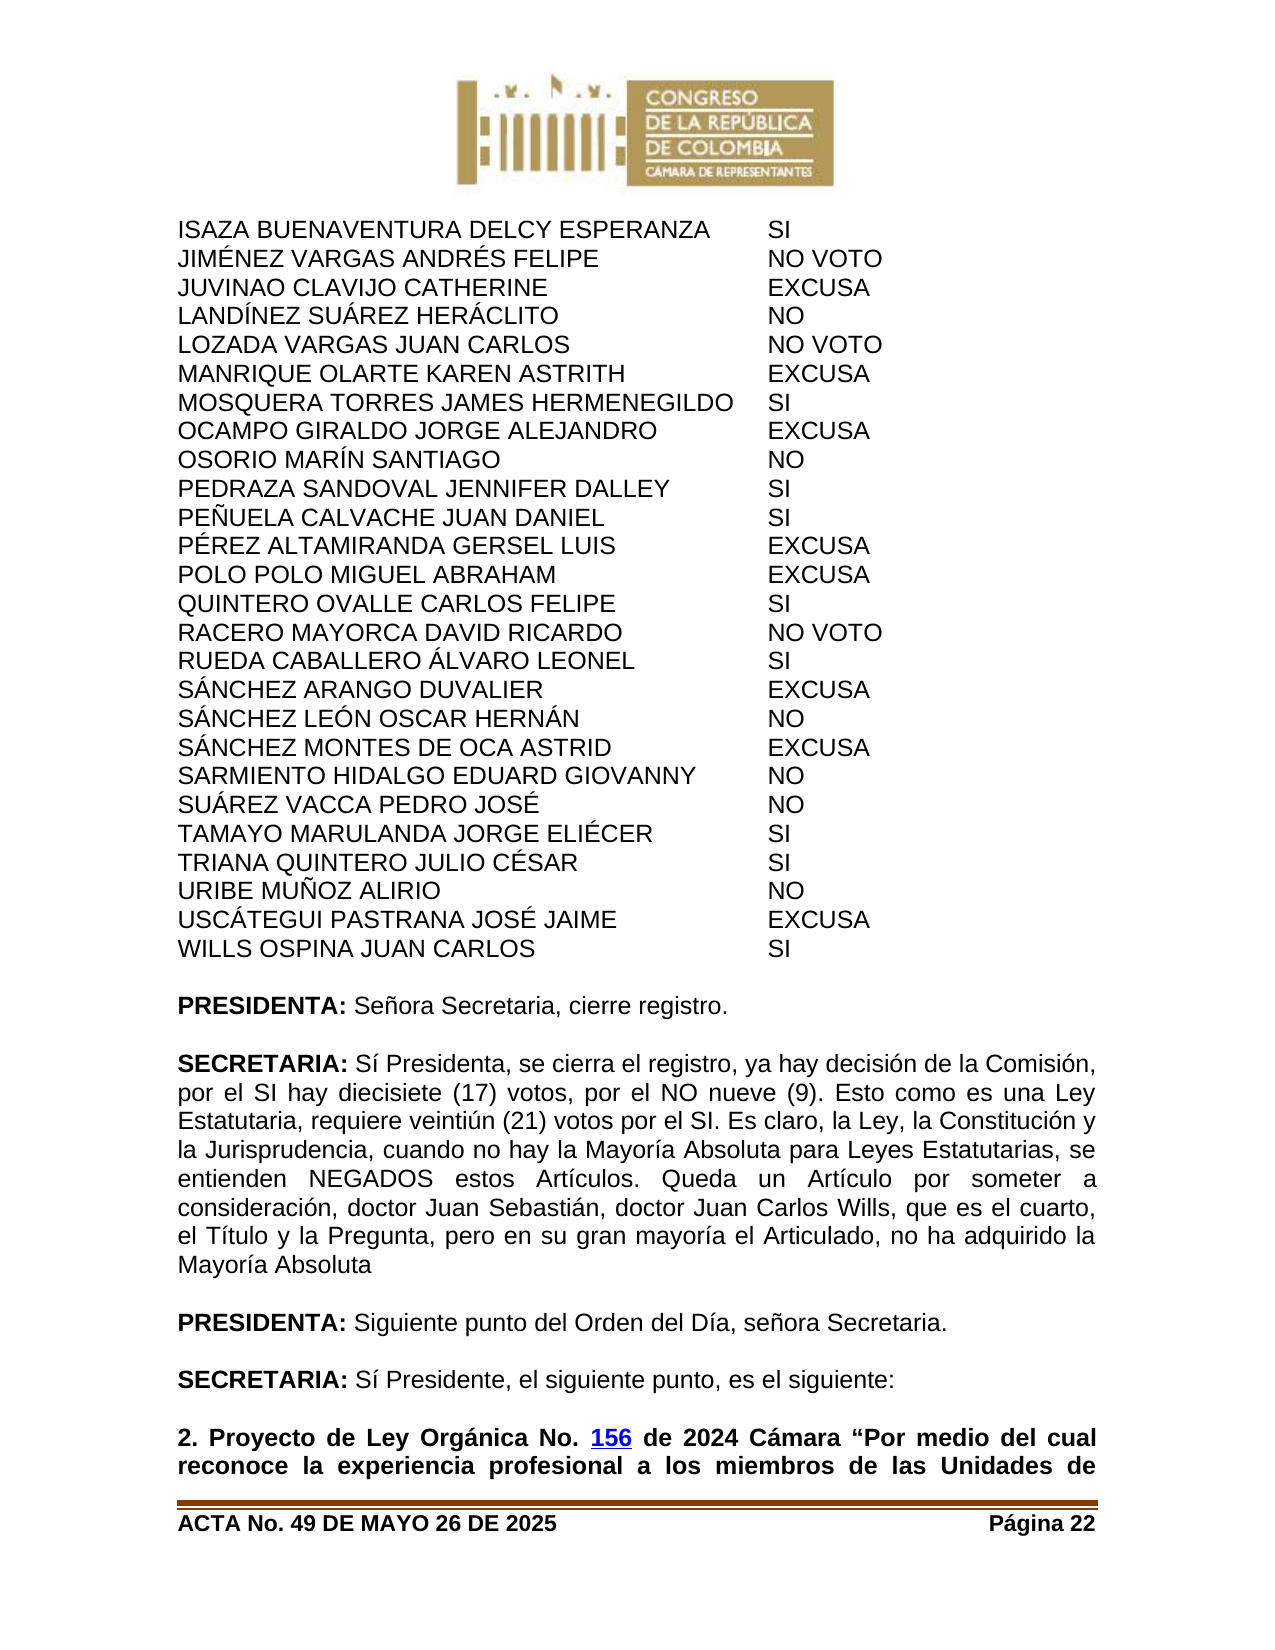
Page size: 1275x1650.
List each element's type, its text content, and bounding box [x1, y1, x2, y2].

text WILLS OSPINA JUAN CARLOS SI [177, 934, 1098, 963]
text SÁNCHEZ ARANGO DUVALIER EXCUSA [177, 675, 1098, 704]
text JIMÉNEZ VARGAS ANDRÉS FELIPE NO VOTO [177, 244, 1098, 273]
text SARMIENTO HIDALGO EDUARD GIOVANNY NO [177, 761, 1098, 790]
text SECRETARIA: Sí Presidente, el siguiente punto, es el siguiente: [177, 1365, 1098, 1394]
text ISAZA BUENAVENTURA DELCY ESPERANZA SI [177, 215, 1098, 244]
text SECRETARIA: Sí Presidenta, se cierra el registro, ya hay decisión de la Comisión, por el SI hay diecisiete (17) votos, por el NO nueve (9). Esto como es una Ley Estatutaria, requiere veintiún (21) votos por el SI. Es claro, la Ley, la Constitución y la Jurisprudencia, cuando no hay la Mayoría Absoluta para Leyes Estatutarias, se entienden NEGADOS estos Artículos. Queda un Artículo por someter a consideración, doctor Juan Sebastián, doctor Juan Carlos Wills, que es el cuarto, el Título y la Pregunta, pero en su gran mayoría el Articulado, no ha adquirido la Mayoría Absoluta [177, 1049, 1098, 1279]
text RUEDA CABALLERO ÁLVARO LEONEL SI [177, 646, 1098, 675]
text PEDRAZA SANDOVAL JENNIFER DALLEY SI [177, 474, 1098, 503]
text OCAMPO GIRALDO JORGE ALEJANDRO EXCUSA [177, 416, 1098, 445]
text MANRIQUE OLARTE KAREN ASTRITH EXCUSA [177, 359, 1098, 388]
text LANDÍNEZ SUÁREZ HERÁCLITO NO [177, 301, 1098, 330]
text POLO POLO MIGUEL ABRAHAM EXCUSA [177, 560, 1098, 589]
picture [430, 73, 845, 197]
text LOZADA VARGAS JUAN CARLOS NO VOTO [177, 330, 1098, 359]
text TRIANA QUINTERO JULIO CÉSAR SI [177, 848, 1098, 876]
text OSORIO MARÍN SANTIAGO NO [177, 445, 1098, 474]
text RACERO MAYORCA DAVID RICARDO NO VOTO [177, 618, 1098, 646]
text SÁNCHEZ LEÓN OSCAR HERNÁN NO [177, 704, 1098, 733]
text SÁNCHEZ MONTES DE OCA ASTRID EXCUSA [177, 733, 1098, 761]
text JUVINAO CLAVIJO CATHERINE EXCUSA [177, 273, 1098, 301]
text PEÑUELA CALVACHE JUAN DANIEL SI [177, 503, 1098, 531]
text USCÁTEGUI PASTRANA JOSÉ JAIME EXCUSA [177, 905, 1098, 934]
text PRESIDENTA: Señora Secretaria, cierre registro. [177, 991, 1098, 1020]
text QUINTERO OVALLE CARLOS FELIPE SI [177, 589, 1098, 618]
text TAMAYO MARULANDA JORGE ELIÉCER SI [177, 819, 1098, 848]
text SUÁREZ VACCA PEDRO JOSÉ NO [177, 790, 1098, 819]
text PÉREZ ALTAMIRANDA GERSEL LUIS EXCUSA [177, 531, 1098, 560]
text PRESIDENTA: Siguiente punto del Orden del Día, señora Secretaria. [177, 1308, 1098, 1336]
text MOSQUERA TORRES JAMES HERMENEGILDO SI [177, 388, 1098, 416]
text URIBE MUÑOZ ALIRIO NO [177, 876, 1098, 905]
